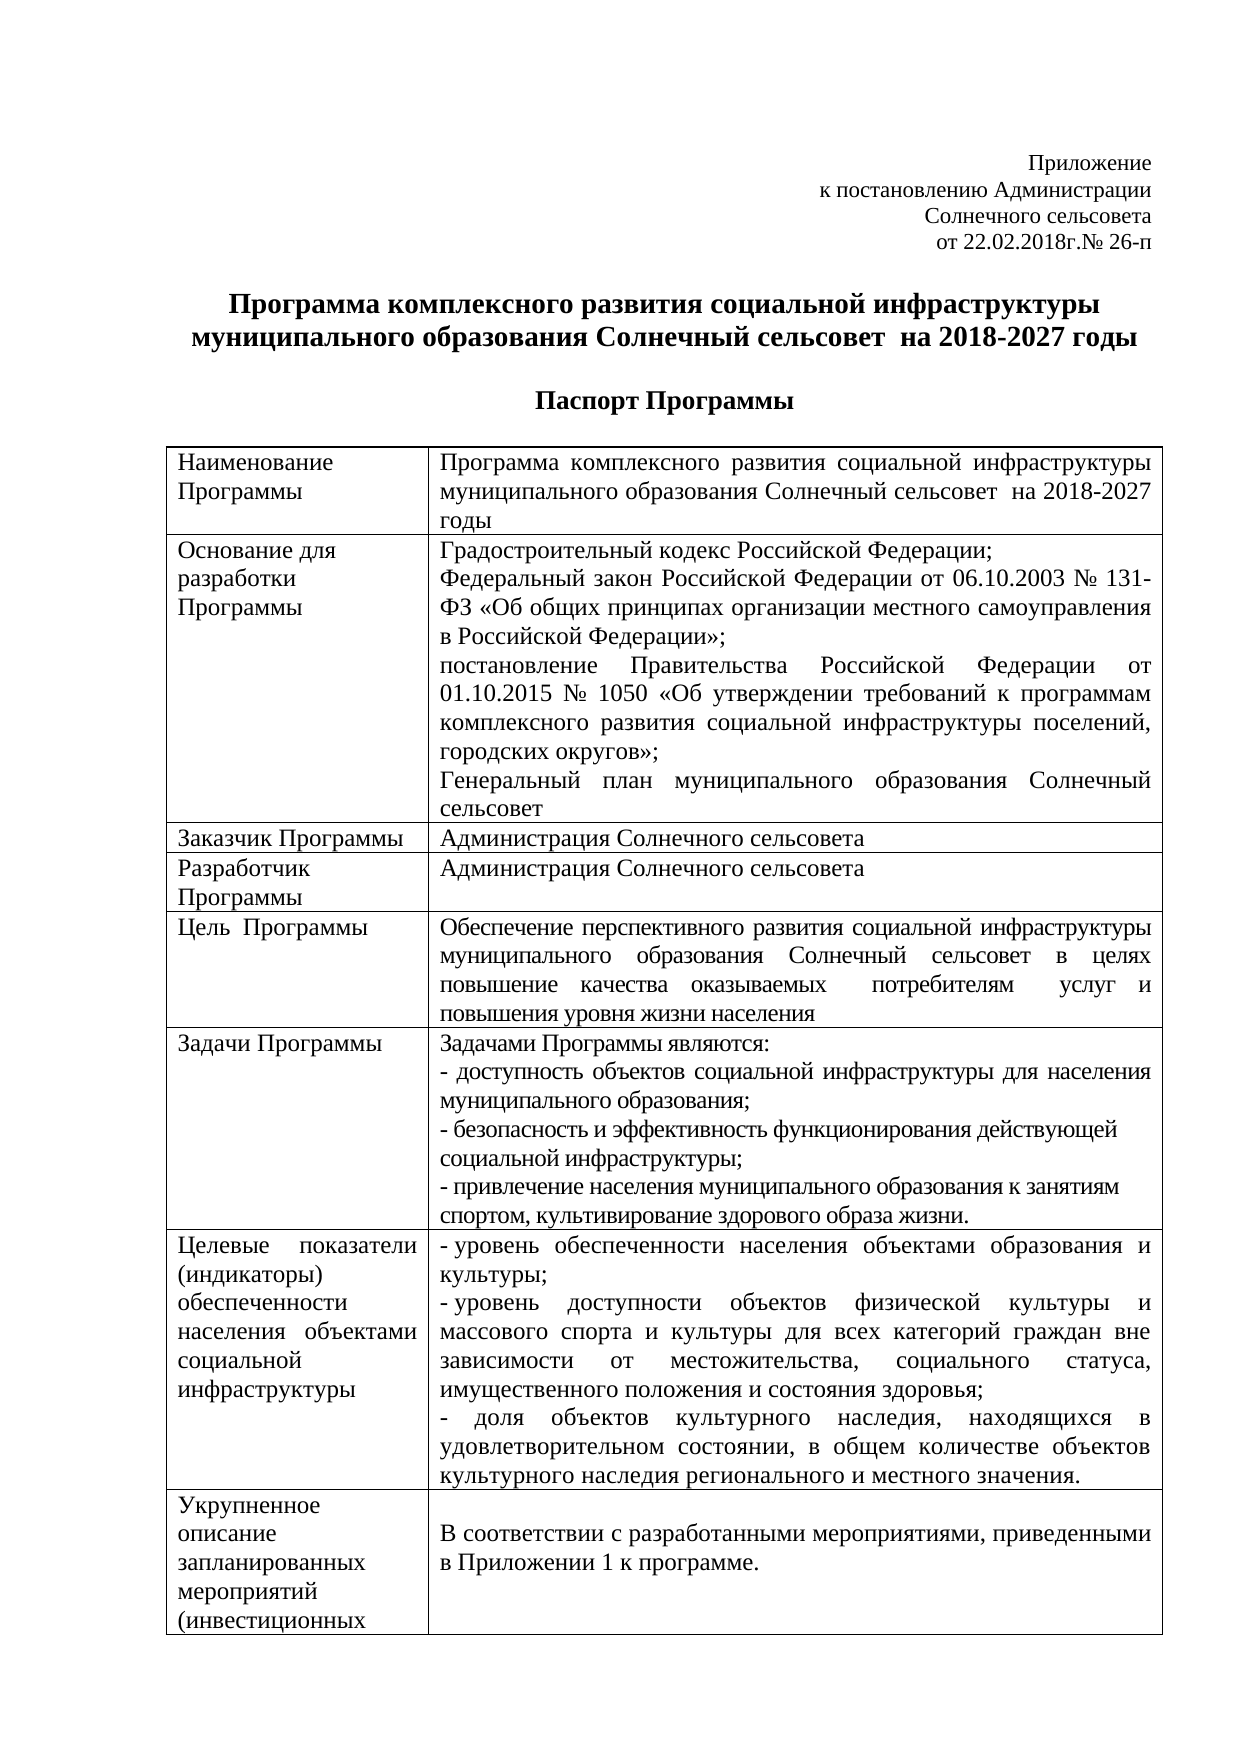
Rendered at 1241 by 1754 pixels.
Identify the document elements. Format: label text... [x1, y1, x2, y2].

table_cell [429, 1490, 1162, 1633]
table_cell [167, 1490, 428, 1633]
table_cell Основание для разработки Программы [167, 535, 428, 822]
table_cell Заказчик Программы [167, 823, 428, 852]
table_cell Разработчик Программы [167, 853, 428, 911]
table_header Наименование Программы [167, 448, 428, 534]
text от 22.02.2018г.№ 26-п [177, 228, 1152, 255]
table_cell Задачи Программы [167, 1028, 428, 1229]
table_cell - уровень обеспеченности населения объектами образования и культуры; - уровень доступности объектов физической культуры и массового спорта и культуры для всех категорий граждан вне зависимости от местожительства, социального статуса, имущественного положения и состояния здоровья; - доля объектов культурного наследия, находящихся в удовлетворительном состоянии, в общем количестве объектов культурного наследия регионального и местного значения. [429, 1230, 1162, 1489]
table_cell Целевые показатели (индикаторы) обеспеченности населения объектами социальной инфраструктуры [167, 1230, 428, 1489]
text Приложение [177, 149, 1152, 176]
table_cell Обеспечение перспективного развития социальной инфраструктуры муниципального образования Солнечный сельсовет в целях повышение качества оказываемых потребителям услуг и повышения уровня жизни населения [429, 912, 1162, 1027]
table_header Программа комплексного развития социальной инфраструктуры муниципального образования Солнечный сельсовет на 2018-2027 годы [429, 448, 1162, 534]
text Программа комплексного развития социальной инфраструктуры [177, 286, 1152, 319]
table_cell Задачами Программы являются: - доступность объектов социальной инфраструктуры для населения муниципального образования; - безопасность и эффективность функционирования действующей социальной инфраструктуры; - привлечение населения муниципального образования к занятиям спортом, культивирование здорового образа жизни. [429, 1028, 1162, 1229]
text Паспорт Программы [177, 384, 1152, 415]
table_cell Градостроительный кодекс Российской Федерации; Федеральный закон Российской Федерации от 06.10.2003 № 131-ФЗ «Об общих принципах организации местного самоуправления в Российской Федерации»; постановление Правительства Российской Федерации от 01.10.2015 № 1050 «Об утверждении требований к программам комплексного развития социальной инфраструктуры поселений, городских округов»; Генеральный план муниципального образования Солнечный сельсовет [429, 535, 1162, 822]
text муниципального образования Солнечный сельсовет на 2018-2027 годы [177, 319, 1152, 353]
table_cell Цель Программы [167, 912, 428, 1027]
table_cell Администрация Солнечного сельсовета [429, 853, 1162, 911]
text Солнечного сельсовета [177, 202, 1152, 228]
table_cell Администрация Солнечного сельсовета [429, 823, 1162, 852]
text к постановлению Администрации [177, 176, 1152, 202]
